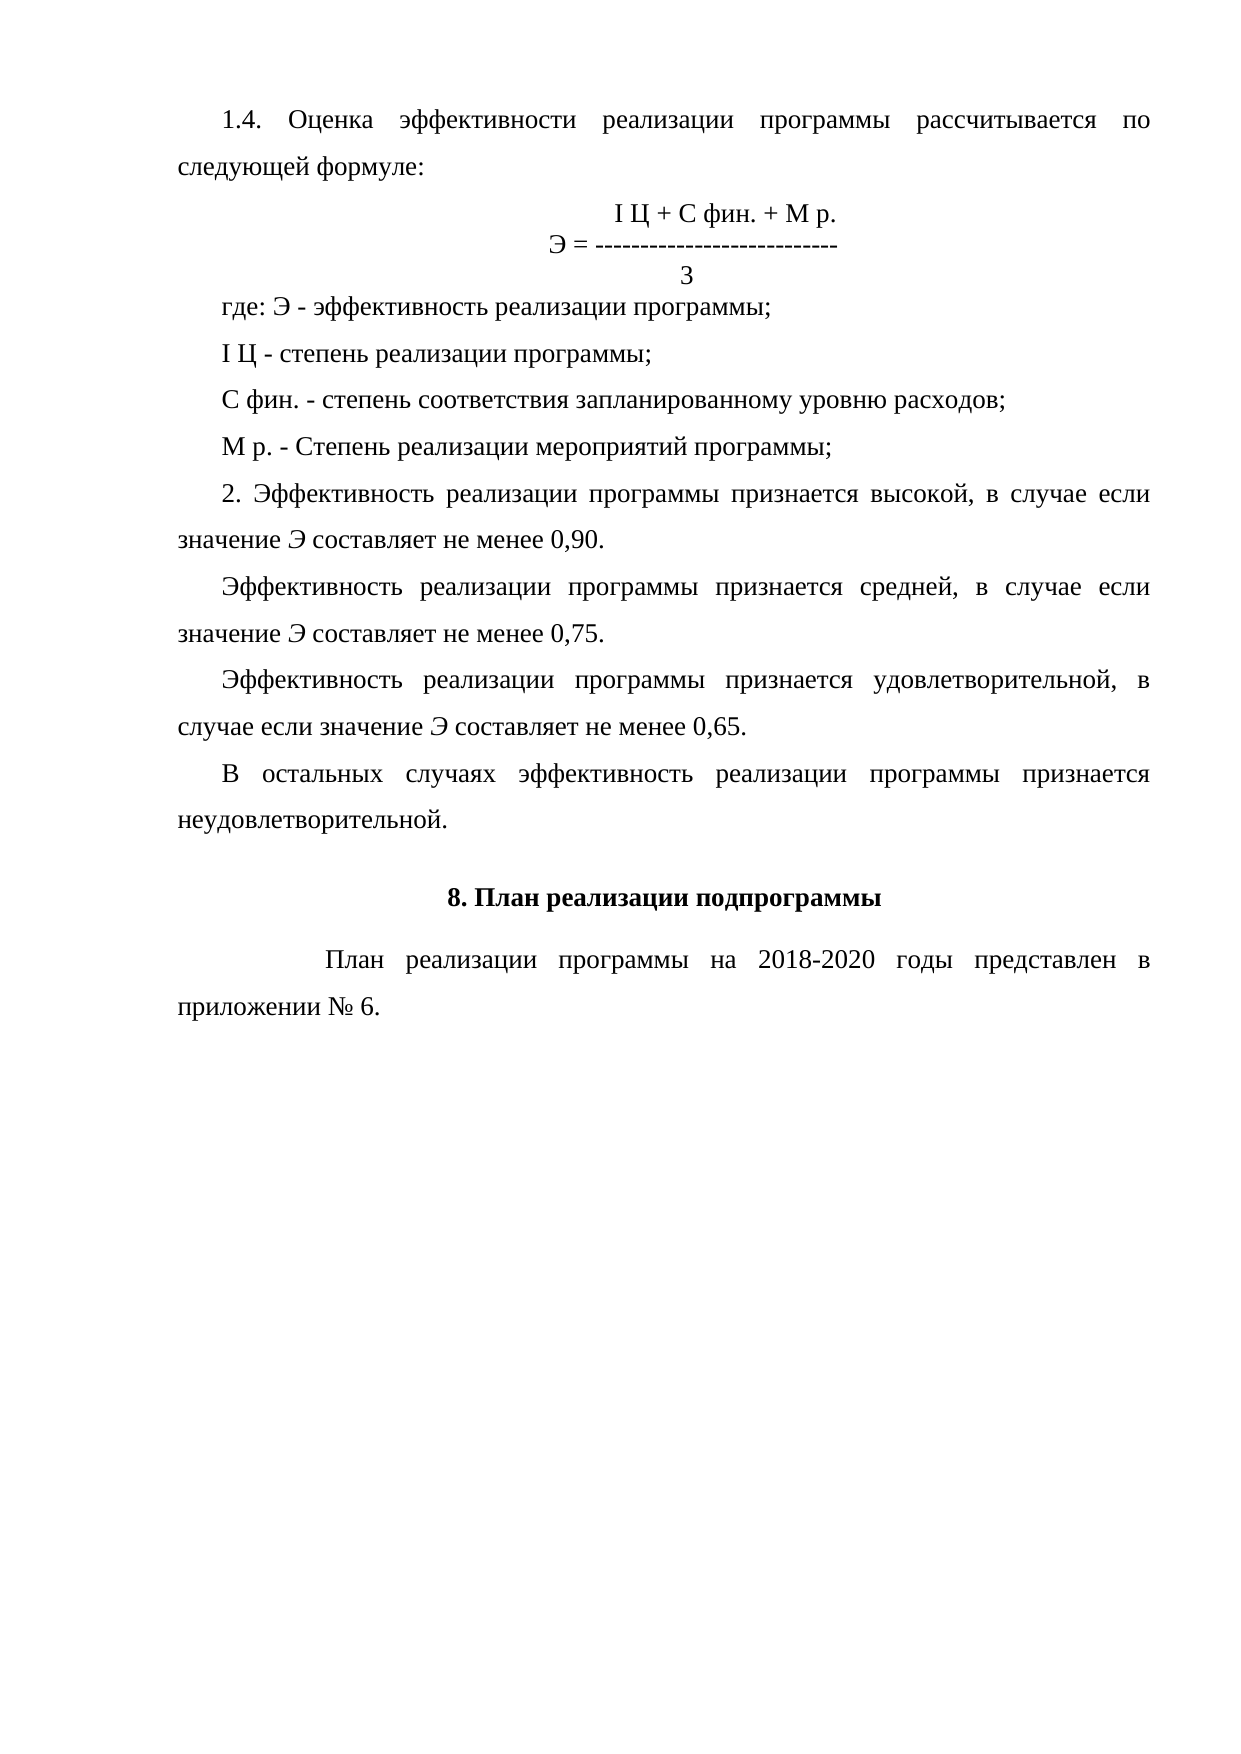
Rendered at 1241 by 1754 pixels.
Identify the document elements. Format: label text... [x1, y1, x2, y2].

text 2. Эффективность реализации программы признается высокой, в случае если значение Э составляет не менее 0,90. [177, 477, 1152, 554]
text Эффективность реализации программы признается средней, в случае если значение Э составляет не менее 0,75. [177, 570, 1152, 648]
text Э = --------------------------- [177, 228, 1152, 259]
text Эффективность реализации программы признается удовлетворительной, в случае если значение Э составляет не менее 0,65. [177, 663, 1152, 741]
text М р. - Степень реализации мероприятий программы; [177, 430, 1152, 461]
text 1.4. Оценка эффективности реализации программы рассчитывается по следующей формуле: [177, 103, 1152, 181]
text В остальных случаях эффективность реализации программы признается неудовлетворительной. [177, 757, 1152, 834]
text 3 [177, 259, 1152, 290]
text С фин. - степень соответствия запланированному уровню расходов; [177, 383, 1152, 414]
text 8. План реализации подпрограммы [177, 881, 1152, 912]
text I Ц + С фин. + М р. [177, 197, 1152, 228]
text где: Э - эффективность реализации программы; [177, 290, 1152, 321]
text План реализации программы на 2018-2020 годы представлен в приложении № 6. [177, 943, 1152, 1021]
text I Ц - степень реализации программы; [177, 337, 1152, 368]
